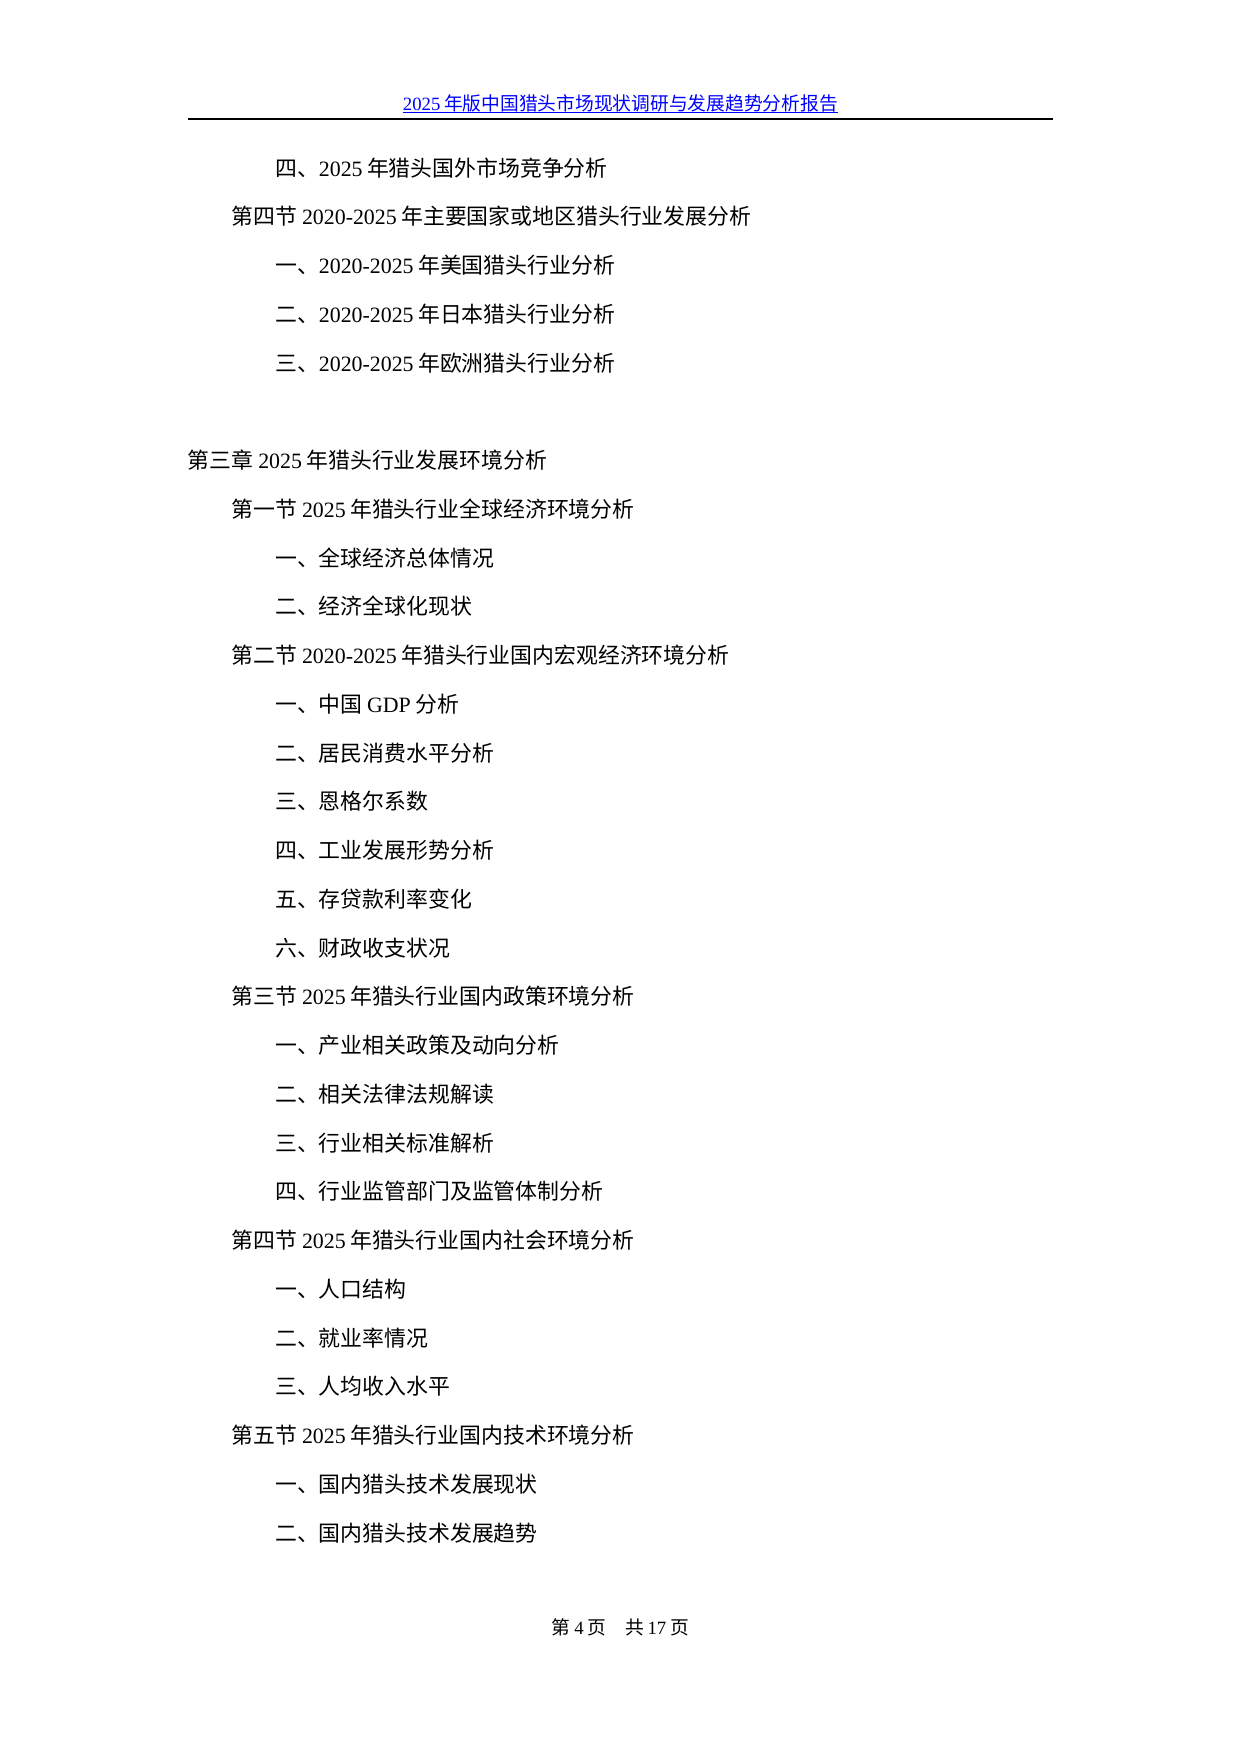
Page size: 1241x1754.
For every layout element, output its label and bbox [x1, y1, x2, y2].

text [187, 150, 1053, 1548]
